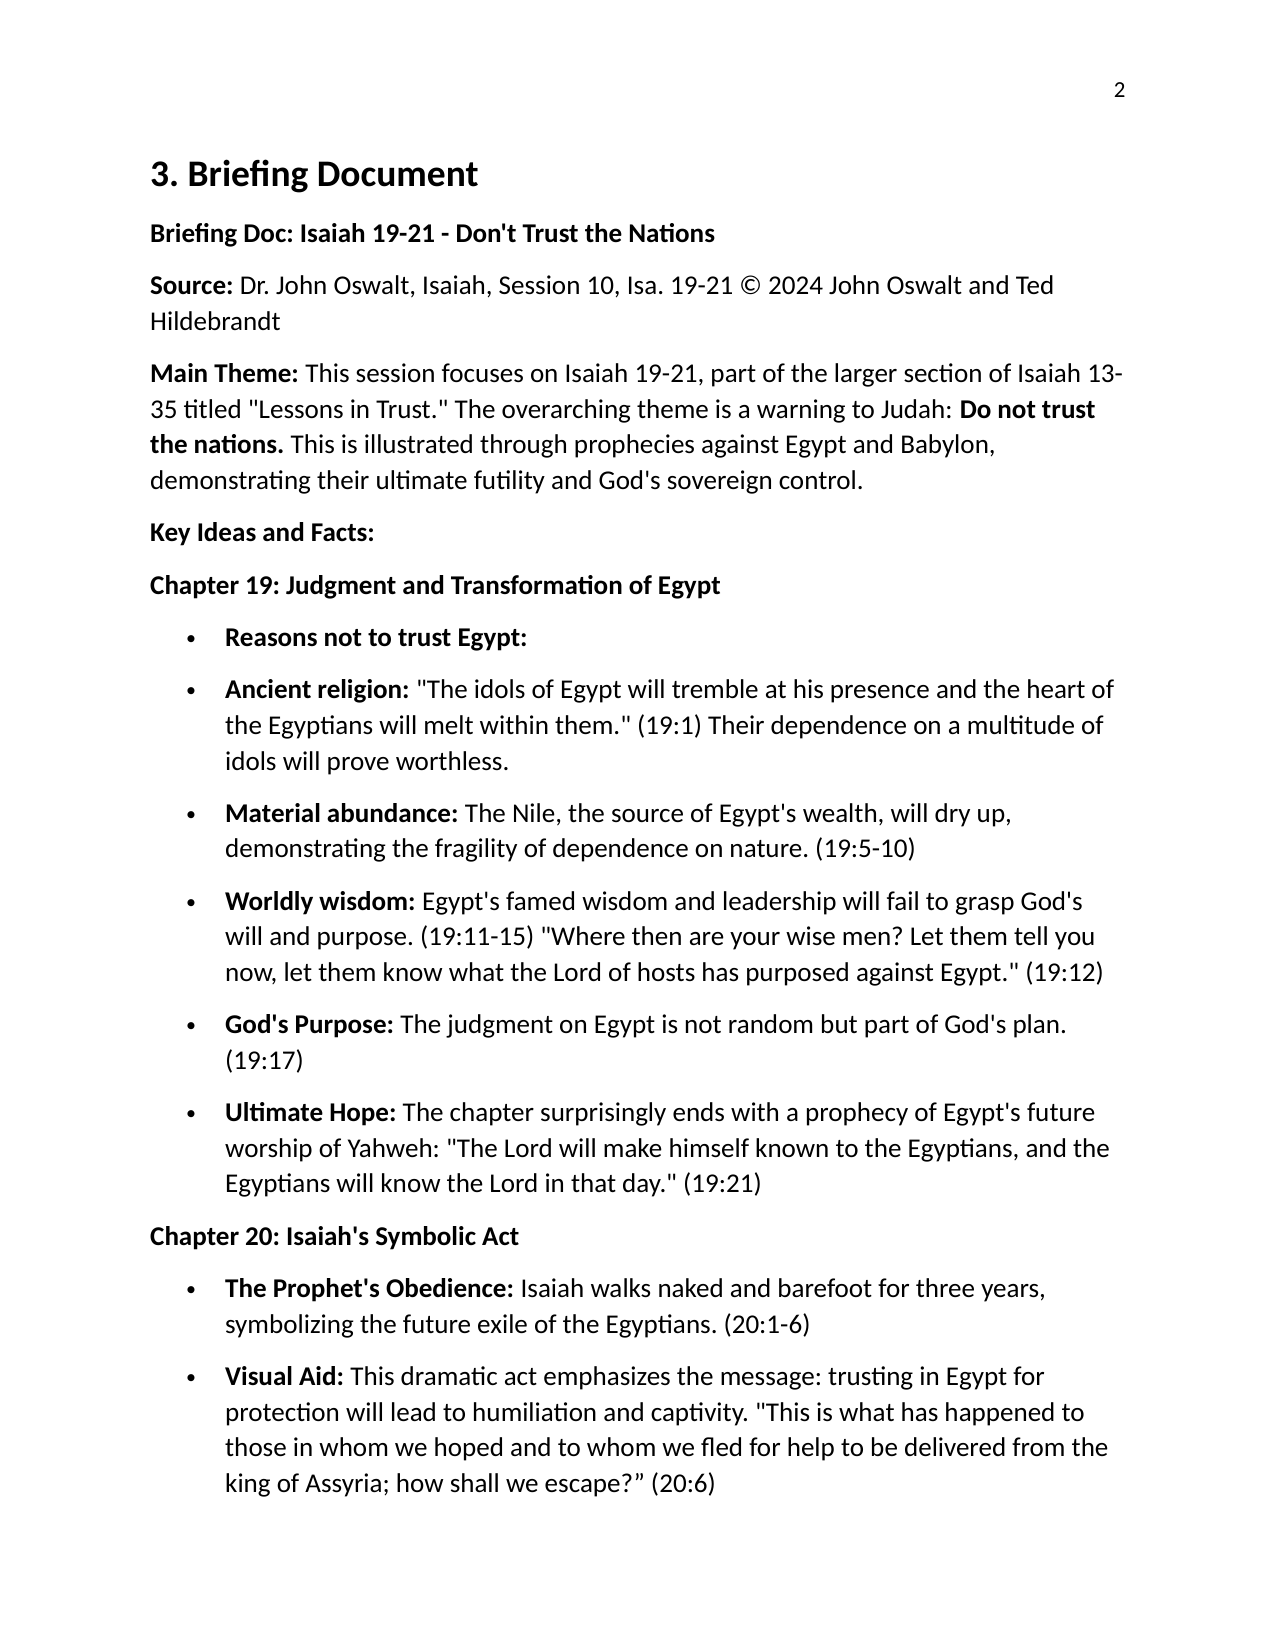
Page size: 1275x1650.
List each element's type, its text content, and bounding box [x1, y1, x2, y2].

text Chapter 19: Judgment and Transformation of Egypt [150, 568, 1125, 601]
text Briefing Doc: Isaiah 19-21 - Don't Trust the Nations [150, 216, 1125, 249]
text Chapter 20: Isaiah's Symbolic Act [150, 1219, 1125, 1252]
list Ultimate Hope: The chapter surprisingly ends with a prophecy of Egypt's future worship of Yahweh: "The Lord will make himself known to the Egyptians, and the Egyptians will know the Lord in that day." (19:21) [187, 1095, 1125, 1199]
list Reasons not to trust Egypt: [187, 620, 1125, 653]
list Worldly wisdom: Egypt's famed wisdom and leadership will fail to grasp God's will and purpose. (19:11-15) "Where then are your wise men? Let them tell you now, let them know what the Lord of hosts has purposed against Egypt." (19:12) [187, 884, 1125, 988]
text Source: Dr. John Oswalt, Isaiah, Session 10, Isa. 19-21 © 2024 John Oswalt and Ted Hildebrandt [150, 268, 1125, 337]
text 3. Briefing DocumentTop of Form [150, 150, 1125, 196]
text Main Theme: This session focuses on Isaiah 19-21, part of the larger section of Isaiah 13-35 titled "Lessons in Trust." The overarching theme is a warning to Judah: Do not trust the nations. This is illustrated through prophecies against Egypt and Babylon, demonstrating their ultimate futility and God's sovereign control. [150, 356, 1125, 496]
list Ancient religion: "The idols of Egypt will tremble at his presence and the heart of the Egyptians will melt within them." (19:1) Their dependence on a multitude of idols will prove worthless. [187, 672, 1125, 777]
list Material abundance: The Nile, the source of Egypt's wealth, will dry up, demonstrating the fragility of dependence on nature. (19:5-10) [187, 796, 1125, 864]
list God's Purpose: The judgment on Egypt is not random but part of God's plan. (19:17) [187, 1007, 1125, 1076]
list Visual Aid: This dramatic act emphasizes the message: trusting in Egypt for protection will lead to humiliation and captivity. "This is what has happened to those in whom we hoped and to whom we fled for help to be delivered from the king of Assyria; how shall we escape?” (20:6) [187, 1359, 1125, 1499]
text Key Ideas and Facts: [150, 516, 1125, 548]
list The Prophet's Obedience: Isaiah walks naked and barefoot for three years, symbolizing the future exile of the Egyptians. (20:1-6) [187, 1271, 1125, 1340]
